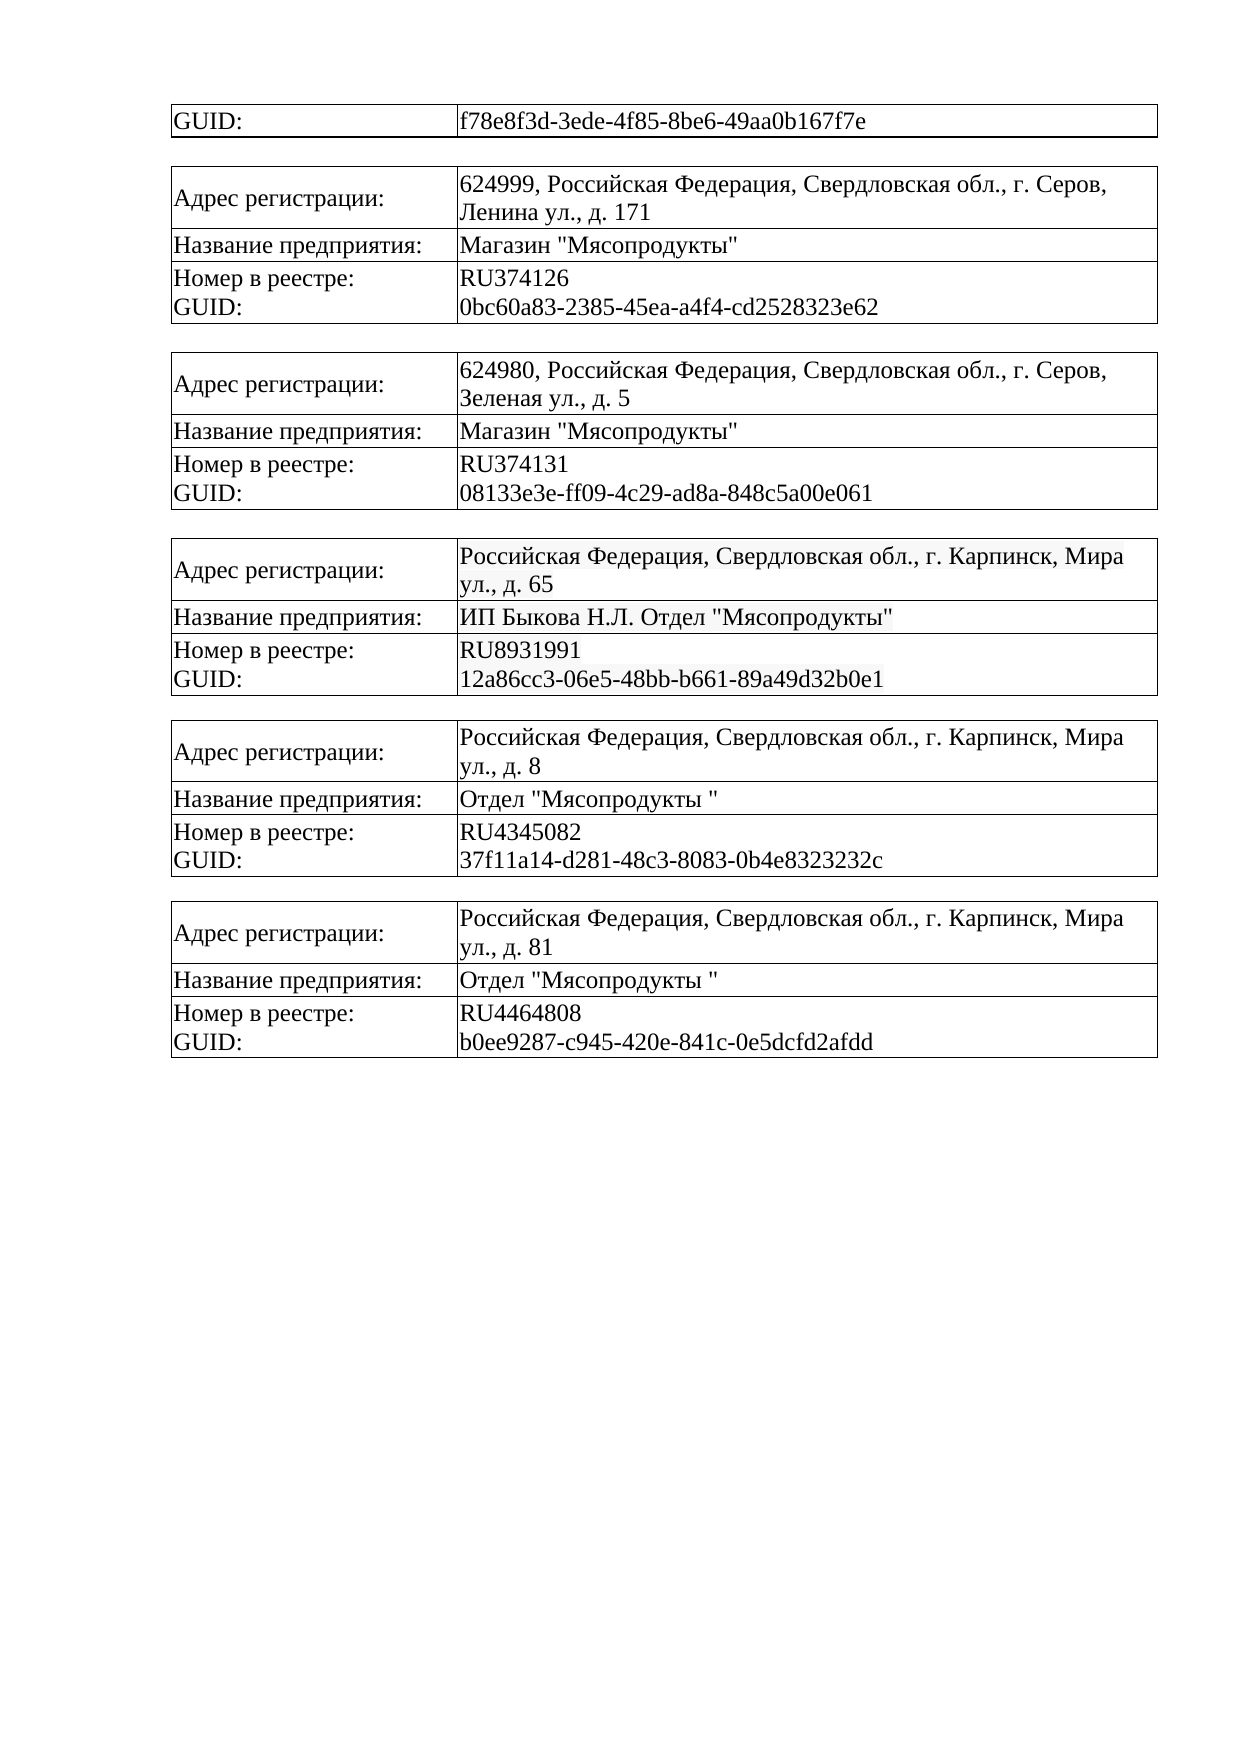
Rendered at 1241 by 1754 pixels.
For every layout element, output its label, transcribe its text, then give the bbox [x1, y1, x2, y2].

table_cell Название предприятия: [172, 782, 457, 814]
table_cell RU374131 08133e3e-ff09-4c29-ad8a-848c5a00e061 [458, 448, 1157, 508]
table_header Адрес регистрации: [172, 167, 457, 228]
table_cell RU8931991 12a86cc3-06e5-48bb-b661-89a49d32b0e1 [458, 634, 1157, 694]
table_cell Номер в реестре: GUID: [172, 262, 457, 322]
table_header Российская Федерация, Свердловская обл., г. Карпинск, Мира ул., д. 65 [458, 539, 1157, 600]
table_cell Магазин "Мясопродукты" [458, 415, 1157, 447]
table_cell ИП Быкова Н.Л. Отдел "Мясопродукты" [458, 601, 1157, 633]
table_cell Отдел "Мясопродукты " [458, 964, 1157, 996]
table_cell RU4345082 37f11a14-d281-48c3-8083-0b4e8323232c [458, 815, 1157, 876]
table_cell Номер в реестре: GUID: [172, 815, 457, 876]
table_header 624999, Российская Федерация, Свердловская обл., г. Серов, Ленина ул., д. 171 [458, 167, 1157, 228]
table_cell Название предприятия: [172, 964, 457, 996]
table_cell Номер в реестре: GUID: [172, 448, 457, 508]
table_cell Название предприятия: [172, 229, 457, 261]
table_cell RU374126 0bc60a83-2385-45ea-a4f4-cd2528323e62 [458, 262, 1157, 322]
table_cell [458, 105, 1157, 136]
table_cell Название предприятия: [172, 601, 457, 633]
table_cell Название предприятия: [172, 415, 457, 447]
table_cell Отдел "Мясопродукты " [458, 782, 1157, 814]
table_cell Магазин "Мясопродукты" [458, 229, 1157, 261]
table_header Адрес регистрации: [172, 902, 457, 963]
table_header Адрес регистрации: [172, 353, 457, 414]
table_header Российская Федерация, Свердловская обл., г. Карпинск, Мира ул., д. 81 [458, 902, 1157, 963]
table_cell RU4464808 b0ee9287-c945-420e-841c-0e5dcfd2afdd [458, 997, 1157, 1057]
table_header Адрес регистрации: [172, 539, 457, 600]
table_cell Номер в реестре: GUID: [172, 997, 457, 1057]
table_header Адрес регистрации: [172, 721, 457, 781]
table_cell Номер в реестре: GUID: [172, 634, 457, 694]
table_header 624980, Российская Федерация, Свердловская обл., г. Серов, Зеленая ул., д. 5 [458, 353, 1157, 414]
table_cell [172, 105, 457, 136]
table_header Российская Федерация, Свердловская обл., г. Карпинск, Мира ул., д. 8 [458, 721, 1157, 781]
